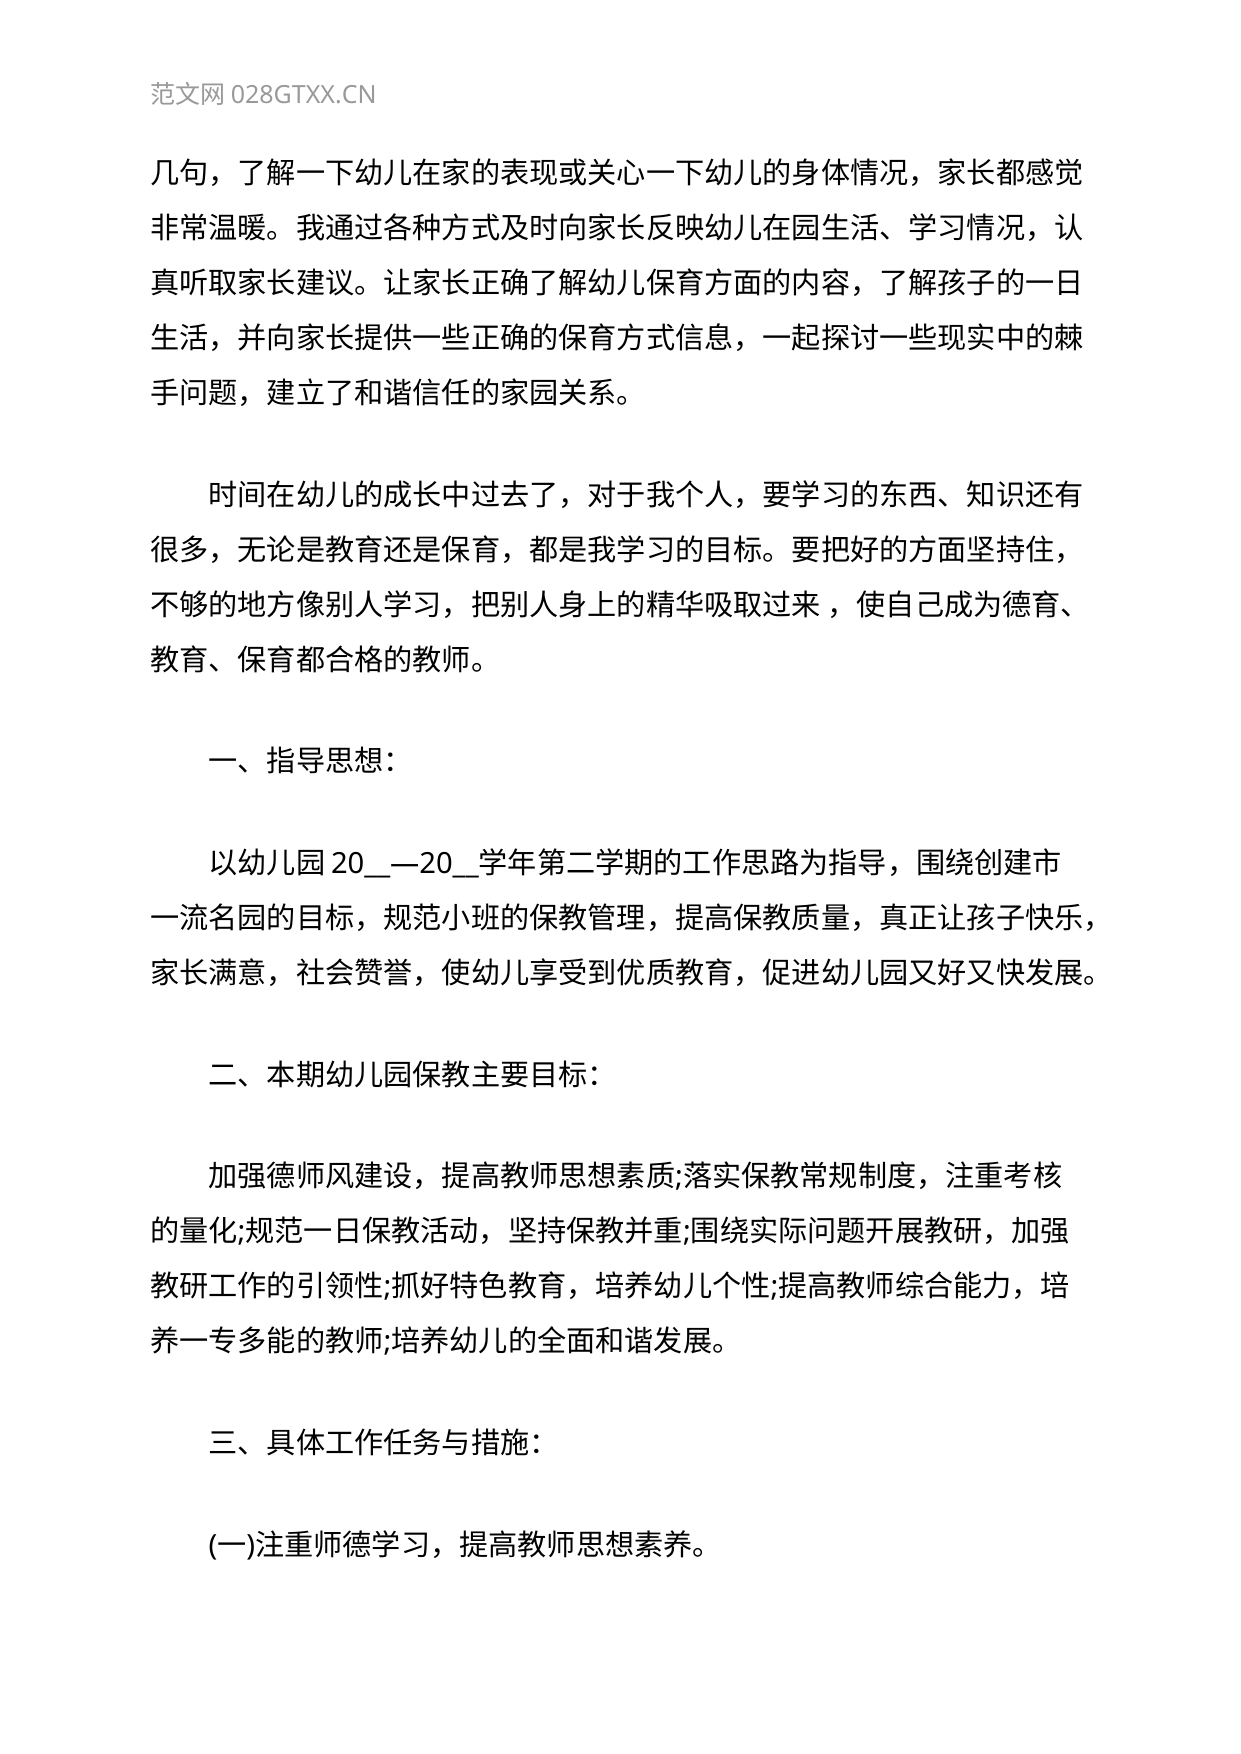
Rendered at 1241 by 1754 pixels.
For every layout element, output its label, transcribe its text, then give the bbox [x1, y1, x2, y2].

text 时间在幼儿的成长中过去了，对于我个人，要学习的东西、知识还有很多，无论是教育还是保育，都是我学习的目标。要把好的方面坚持住，不够的地方像别人学习，把别人身上的精华吸取过来 ，使自己成为德育、教育、保育都合格的教师。 [150, 471, 1090, 678]
text 一、指导思想： [150, 738, 1090, 780]
text (一)注重师德学习，提高教师思想素养。 [150, 1522, 1090, 1564]
text 以幼儿园20__—20__学年第二学期的工作思路为指导，围绕创建市一流名园的目标，规范小班的保教管理，提高保教质量，真正让孩子快乐，家长满意，社会赞誉，使幼儿享受到优质教育，促进幼儿园又好又快发展。 [150, 839, 1090, 992]
text 三、具体工作任务与措施： [150, 1420, 1090, 1462]
text 二、本期幼儿园保教主要目标： [150, 1051, 1090, 1093]
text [150, 150, 1090, 412]
text 加强德师风建设，提高教师思想素质;落实保教常规制度，注重考核的量化;规范一日保教活动，坚持保教并重;围绕实际问题开展教研，加强教研工作的引领性;抓好特色教育，培养幼儿个性;提高教师综合能力，培养一专多能的教师;培养幼儿的全面和谐发展。 [150, 1153, 1090, 1360]
